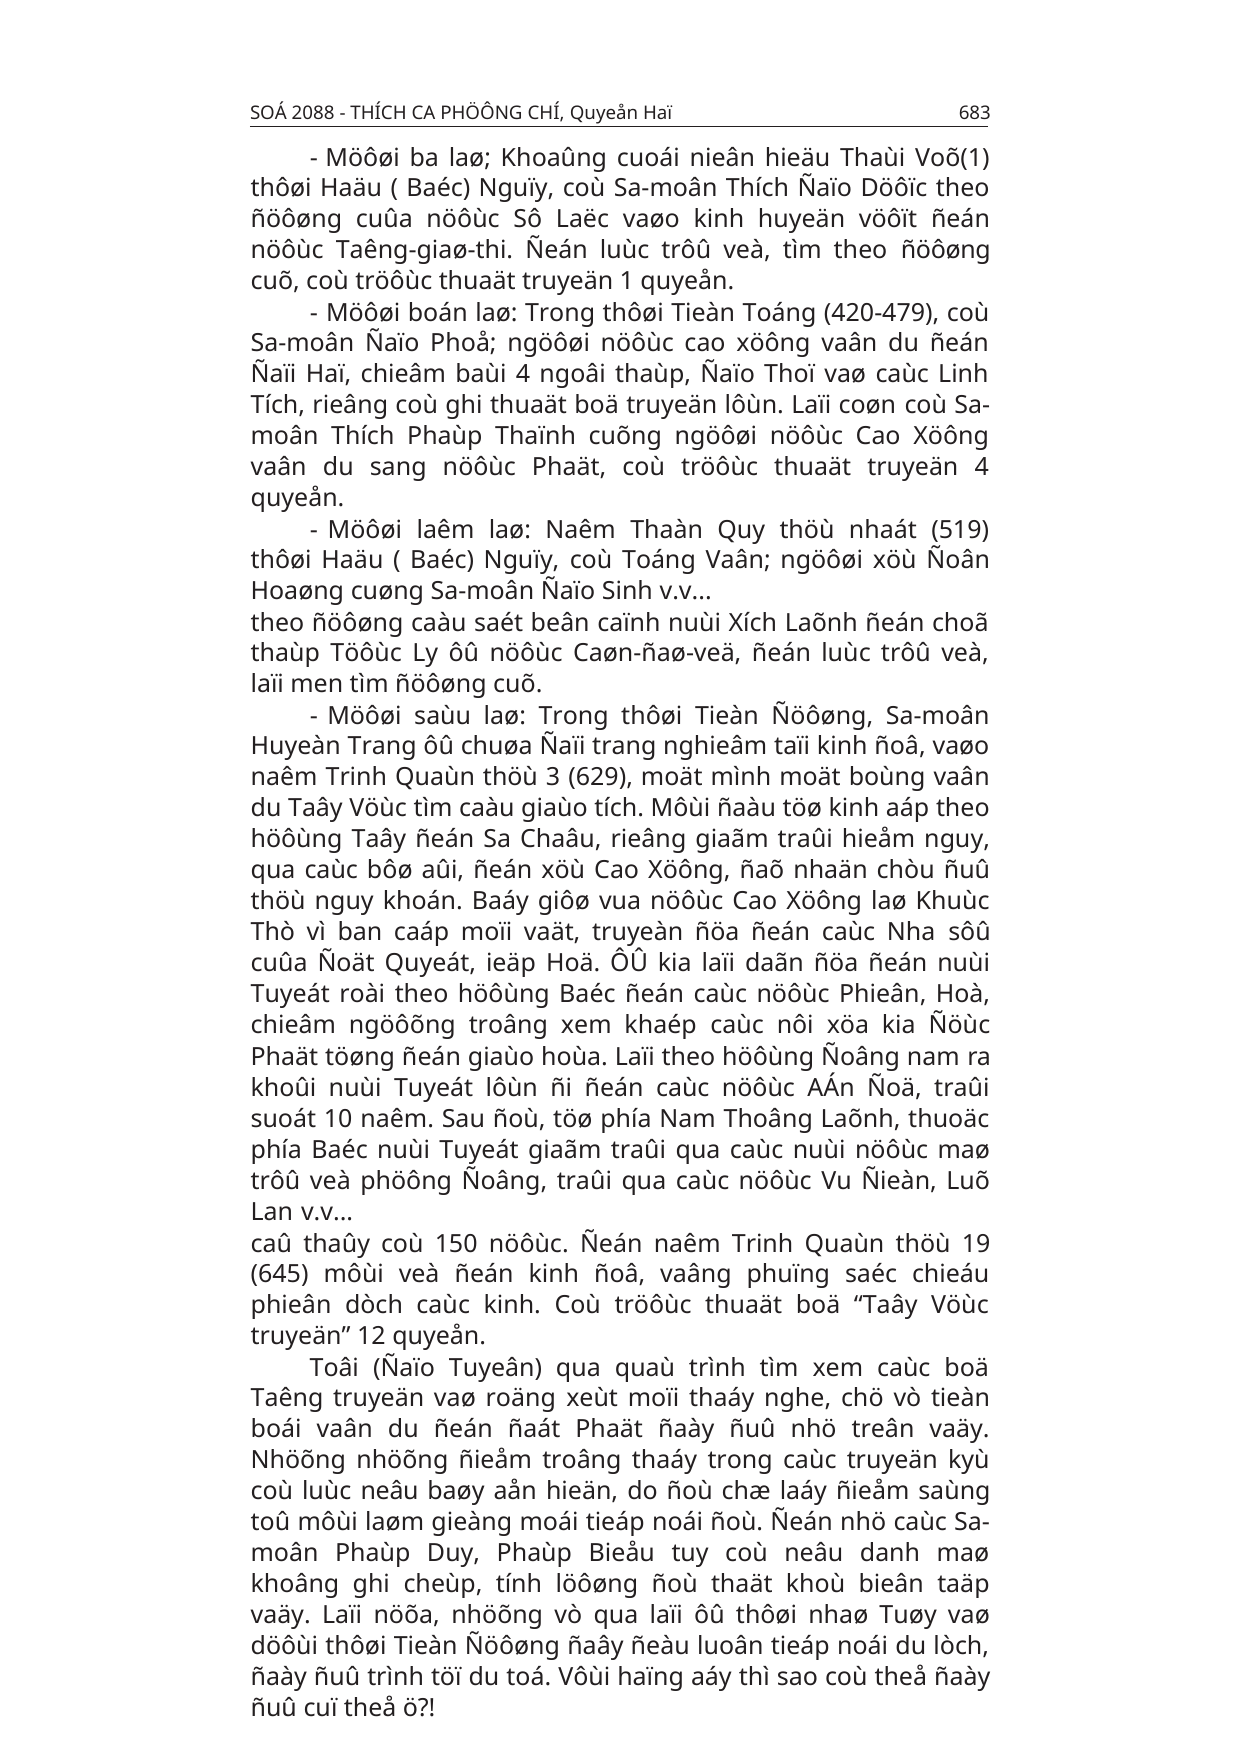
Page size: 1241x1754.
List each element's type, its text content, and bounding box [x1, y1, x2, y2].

text Toâi (Ñaïo Tuyeân) qua quaù trình tìm xem caùc boä Taêng truyeän vaø roäng xeùt moïi thaáy nghe, chö vò tieàn boái vaân du ñeán ñaát Phaät ñaày ñuû nhö treân vaäy. Nhöõng nhöõng ñieåm troâng thaáy trong caùc truyeän kyù coù luùc neâu baøy aån hieän, do ñoù chæ laáy ñieåm saùng toû môùi laøm gieàng moái tieáp noái ñoù. Ñeán nhö caùc Sa-moân Phaùp Duy, Phaùp Bieåu tuy coù neâu danh maø khoâng ghi cheùp, tính löôøng ñoù thaät khoù bieân taäp vaäy. Laïi nöõa, nhöõng vò qua laïi ôû thôøi nhaø Tuøy vaø döôùi thôøi Tieàn Ñöôøng ñaây ñeàu luoân tieáp noái du lòch, ñaày ñuû trình töï du toá. Vôùi haïng aáy thì sao coù theå ñaày ñuû cuï theå ö?! [250, 1351, 990, 1724]
list Möôøi laêm laø: Naêm Thaàn Quy thöù nhaát (519) thôøi Haäu ( Baéc) Nguïy, coù Toáng Vaân; ngöôøi xöù Ñoân Hoaøng cuøng Sa-moân Ñaïo Sinh v.v... [250, 514, 990, 607]
list Möôøi saùu laø: Trong thôøi Tieàn Ñöôøng, Sa-moân Huyeàn Trang ôû chuøa Ñaïi trang nghieâm taïi kinh ñoâ, vaøo naêm Trinh Quaùn thöù 3 (629), moät mình moät boùng vaân du Taây Vöùc tìm caàu giaùo tích. Môùi ñaàu töø kinh aáp theo höôùng Taây ñeán Sa Chaâu, rieâng giaãm traûi hieåm nguy, qua caùc bôø aûi, ñeán xöù Cao Xöông, ñaõ nhaän chòu ñuû thöù nguy khoán. Baáy giôø vua nöôùc Cao Xöông laø Khuùc Thò vì ban caáp moïi vaät, truyeàn ñöa ñeán caùc Nha sôû cuûa Ñoät Quyeát, ieäp Hoä. ÔÛ kia laïi daãn ñöa ñeán nuùi Tuyeát roài theo höôùng Baéc ñeán caùc nöôùc Phieân, Hoà, chieâm ngöôõng troâng xem khaép caùc nôi xöa kia Ñöùc Phaät töøng ñeán giaùo hoùa. Laïi theo höôùng Ñoâng nam ra khoûi nuùi Tuyeát lôùn ñi ñeán caùc nöôùc AÁn Ñoä, traûi suoát 10 naêm. Sau ñoù, töø phía Nam Thoâng Laõnh, thuoäc phía Baéc nuùi Tuyeát giaãm traûi qua caùc nuùi nöôùc maø trôû veà phöông Ñoâng, traûi qua caùc nöôùc Vu Ñieàn, Luõ Lan v.v... [250, 700, 991, 1227]
text caû thaûy coù 150 nöôùc. Ñeán naêm Trinh Quaùn thöù 19 (645) môùi veà ñeán kinh ñoâ, vaâng phuïng saéc chieáu phieân dòch caùc kinh. Coù tröôùc thuaät boä “Taây Vöùc truyeän” 12 quyeån. [250, 1227, 990, 1351]
list Möôøi ba laø; Khoaûng cuoái nieân hieäu Thaùi Voõ(1) thôøi Haäu ( Baéc) Nguïy, coù Sa-moân Thích Ñaïo Döôïc theo ñöôøng cuûa nöôùc Sô Laëc vaøo kinh huyeän vöôït ñeán nöôùc Taêng-giaø-thi. Ñeán luùc trôû veà, tìm theo ñöôøng cuõ, coù tröôùc thuaät truyeän 1 quyeån. [250, 141, 991, 297]
text theo ñöôøng caàu saét beân caïnh nuùi Xích Laõnh ñeán choã thaùp Töôùc Ly ôû nöôùc Caøn-ñaø-veä, ñeán luùc trôû veà, laïi men tìm ñöôøng cuõ. [250, 607, 990, 700]
list Möôøi boán laø: Trong thôøi Tieàn Toáng (420-479), coù Sa-moân Ñaïo Phoå; ngöôøi nöôùc cao xöông vaân du ñeán Ñaïi Haï, chieâm baùi 4 ngoâi thaùp, Ñaïo Thoï vaø caùc Linh Tích, rieâng coù ghi thuaät boä truyeän lôùn. Laïi coøn coù Sa-moân Thích Phaùp Thaïnh cuõng ngöôøi nöôùc Cao Xöông vaân du sang nöôùc Phaät, coù tröôùc thuaät truyeän 4 quyeån. [250, 297, 990, 514]
text SOÁ 2088 - THÍCH CA PHÖÔNG CHÍ, Quyeån Haï 683 [250, 100, 1065, 125]
